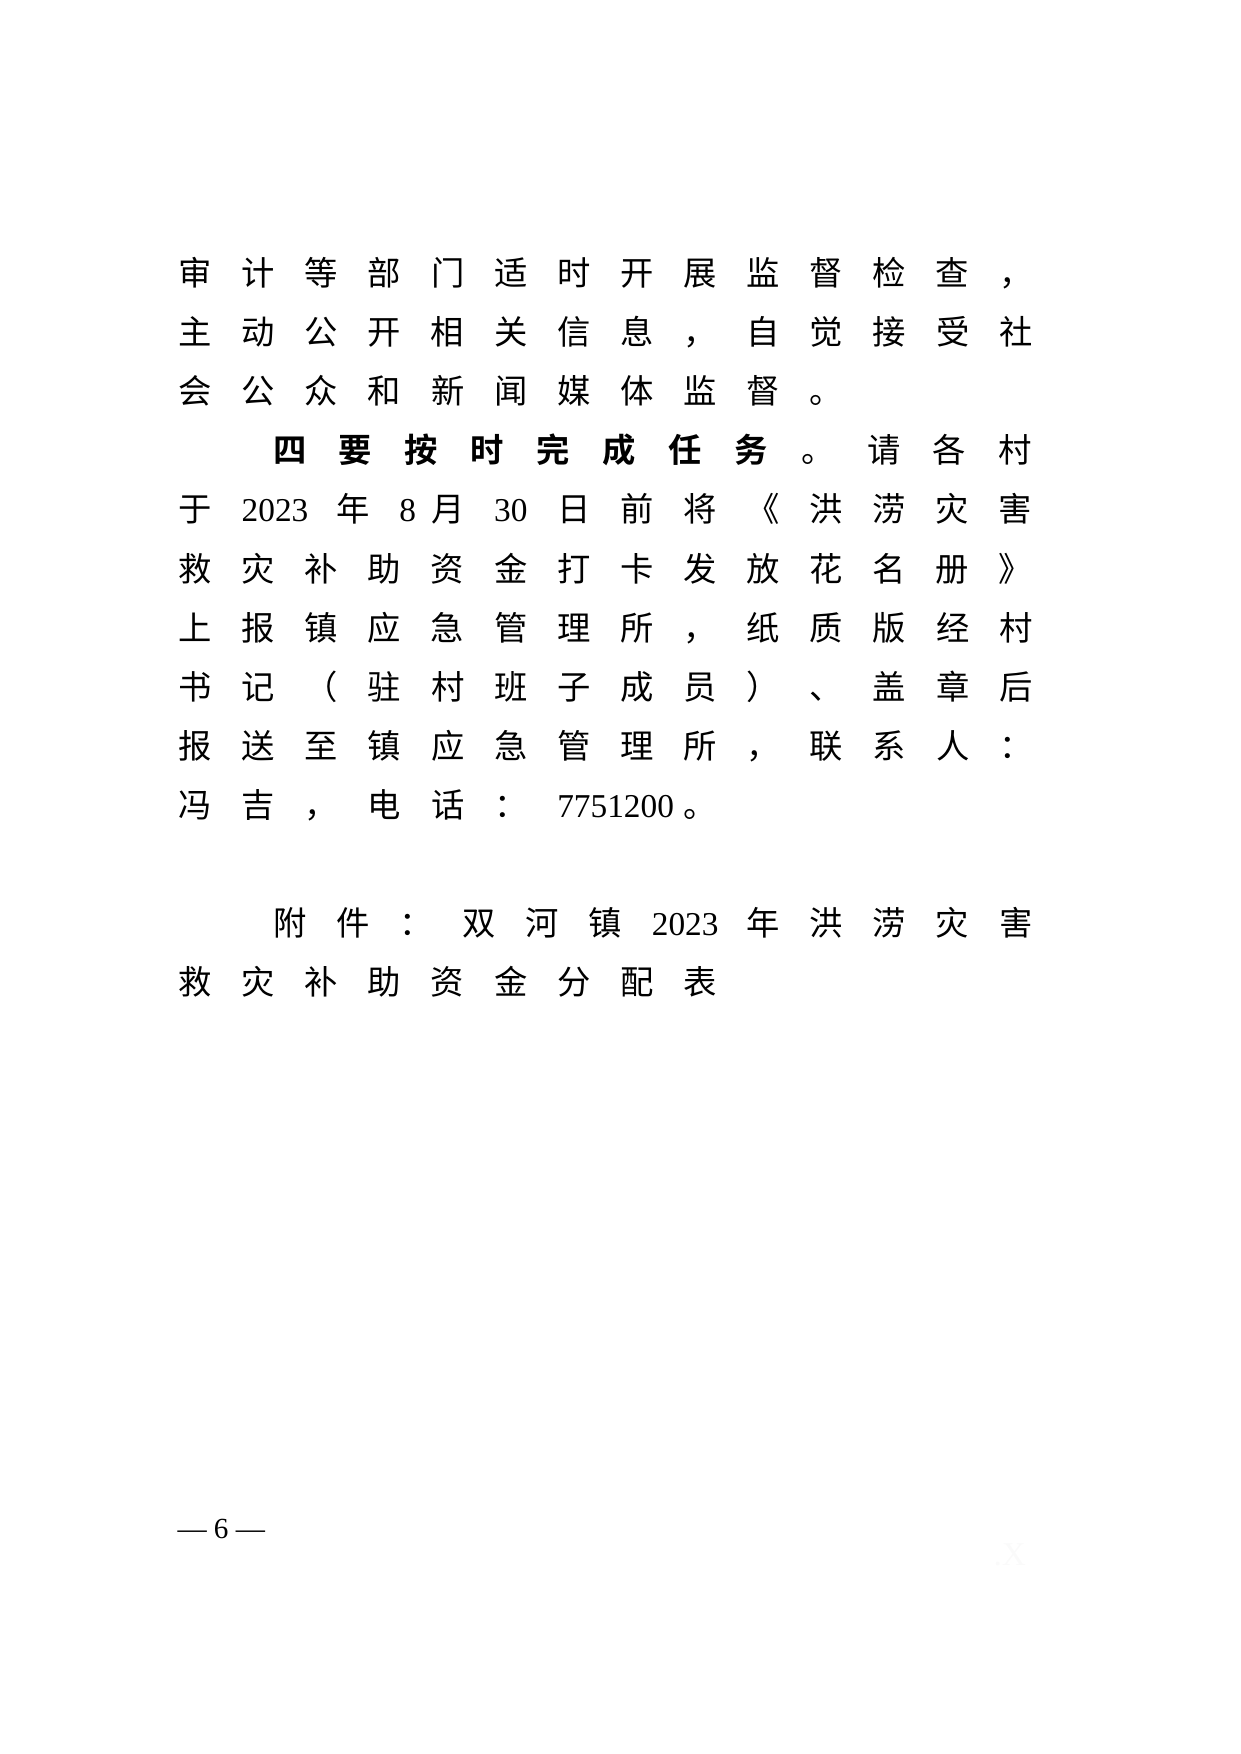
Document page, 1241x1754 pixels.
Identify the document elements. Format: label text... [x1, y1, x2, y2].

list 附件：双河镇2023年洪涝灾害救灾补助资金分配表 [178, 891, 1062, 1009]
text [178, 242, 1062, 419]
text 四要按时完成任务。请各村于2023年8月30日前将《洪涝灾害救灾补助资金打卡发放花名册》上报镇应急管理所，纸质版经村书记（驻村班子成员）、盖章后报送至镇应急管理所，联系人：冯吉，电话：7751200。 [178, 419, 1062, 832]
